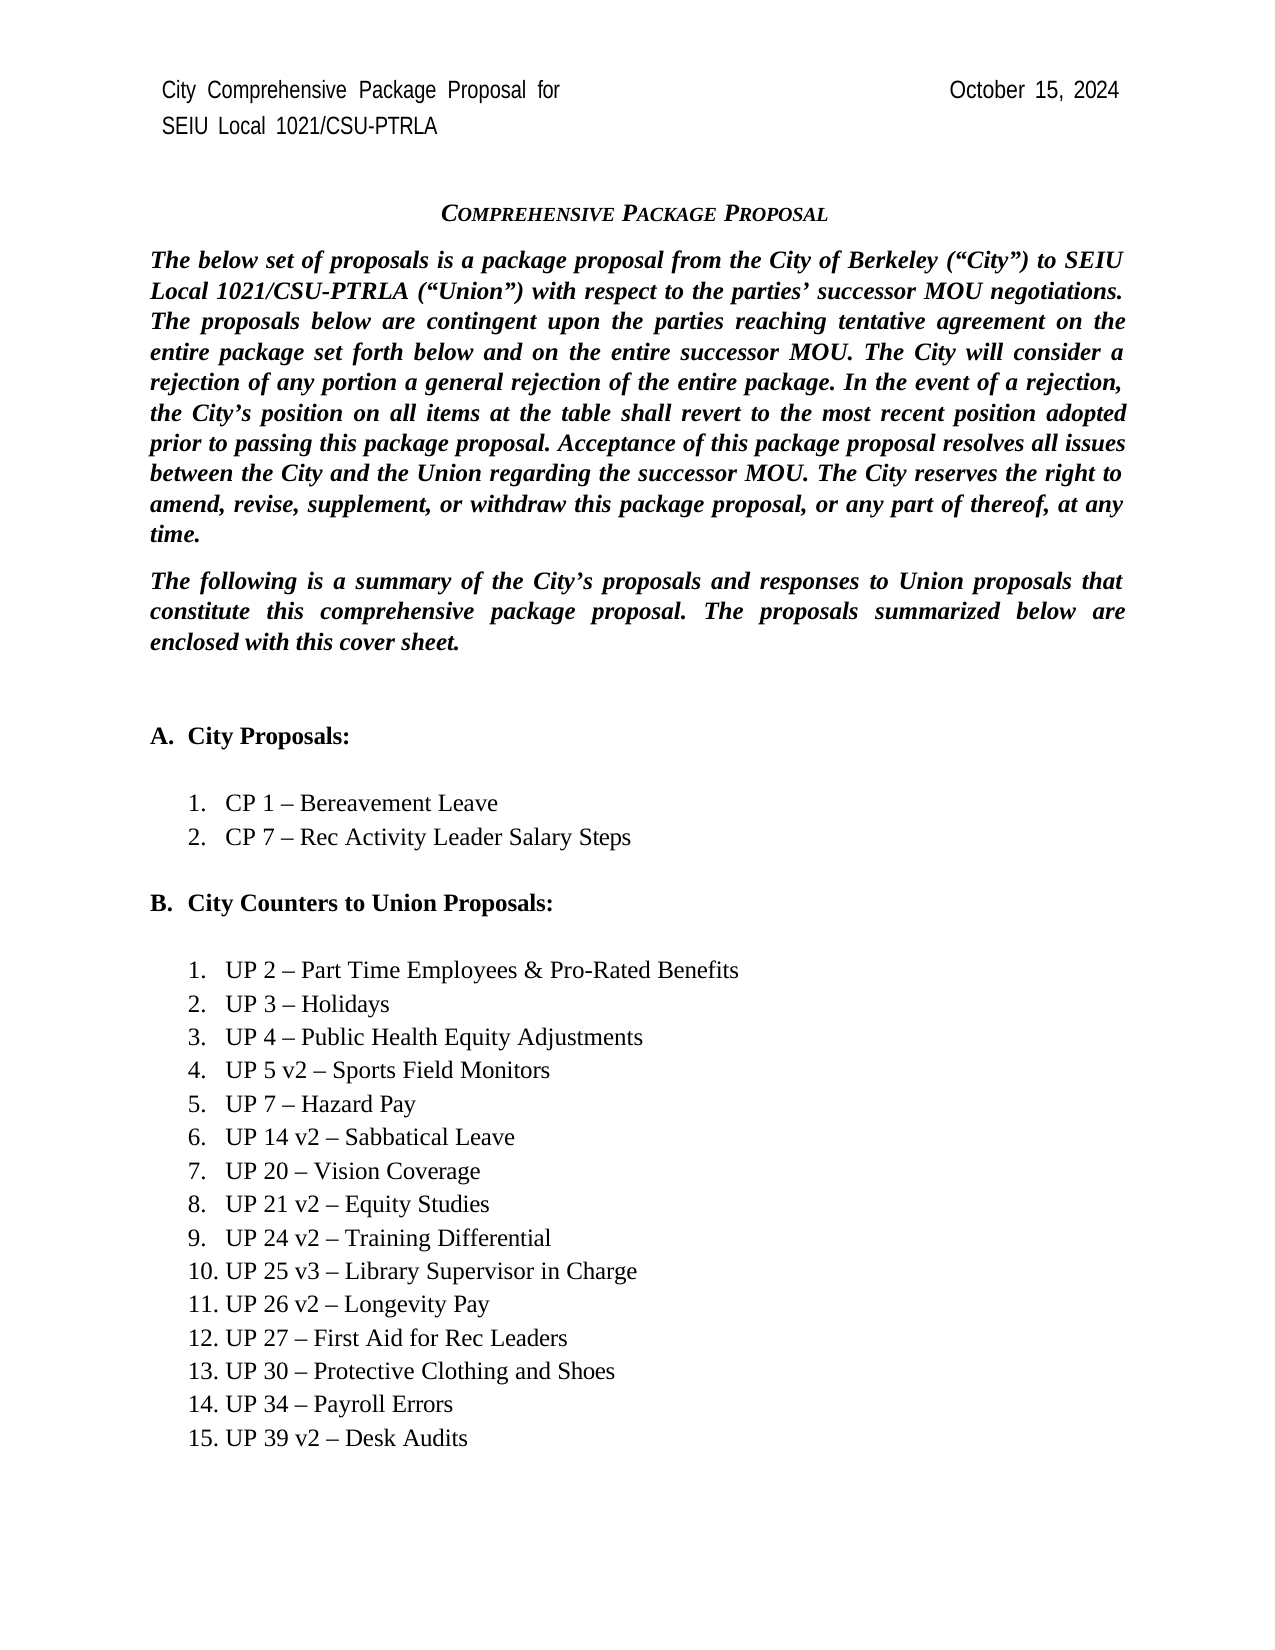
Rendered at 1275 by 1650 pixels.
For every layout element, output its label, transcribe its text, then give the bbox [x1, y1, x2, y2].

list CP 1 – Bereavement Leave [188, 788, 1204, 817]
list UP 30 – Protective Clothing and Shoes [188, 1356, 1204, 1385]
list UP 4 – Public Health Equity Adjustments [188, 1022, 1204, 1051]
list UP 7 – Hazard Pay [188, 1089, 1204, 1118]
list UP 39 v2 – Desk Audits [188, 1423, 1204, 1452]
list UP 3 – Holidays [188, 989, 1204, 1018]
list UP 21 v2 – Equity Studies [188, 1189, 1204, 1218]
text The following is a summary of the City’s proposals and responses to Union proposals that constitute this comprehensive package proposal. The proposals summarized below are enclosed with this cover sheet. [150, 566, 1126, 655]
list UP 24 v2 – Training Differential [188, 1223, 1204, 1252]
text Comprehensive Package Proposal [127, 198, 1144, 227]
list UP 5 v2 – Sports Field Monitors [188, 1056, 1204, 1084]
text The below set of proposals is a package proposal from the City of Berkeley (“City”) to SEIU Local 1021/CSU-PTRLA (“Union”) with respect to the parties’ successor MOU negotiations. The proposals below are contingent upon the parties reaching tentative agreement on the entire package set forth below and on the entire successor MOU. The City will consider a rejection of any portion a general rejection of the entire package. In the event of a rejection, the City’s position on all items at the table shall revert to the most recent position adopted prior to passing this package proposal. Acceptance of this package proposal resolves all issues between the City and the Union regarding the successor MOU. The City reserves the right to amend, revise, supplement, or withdraw this package proposal, or any part of thereof, at any time. [150, 246, 1127, 548]
list UP 27 – First Aid for Rec Leaders [188, 1323, 1204, 1352]
list UP 20 – Vision Coverage [188, 1156, 1204, 1185]
list UP 34 – Payroll Errors [188, 1389, 1204, 1418]
subtitle City Proposals: [150, 721, 1204, 750]
list UP 26 v2 – Longevity Pay [188, 1289, 1204, 1318]
list UP 25 v3 – Library Supervisor in Charge [188, 1256, 1204, 1285]
list UP 14 v2 – Sabbatical Leave [188, 1122, 1204, 1151]
list UP 2 – Part Time Employees & Pro-Rated Benefits [188, 956, 1204, 984]
list CP 7 – Rec Activity Leader Salary Steps [188, 822, 1204, 850]
subtitle City Counters to Union Proposals: [150, 888, 1204, 917]
